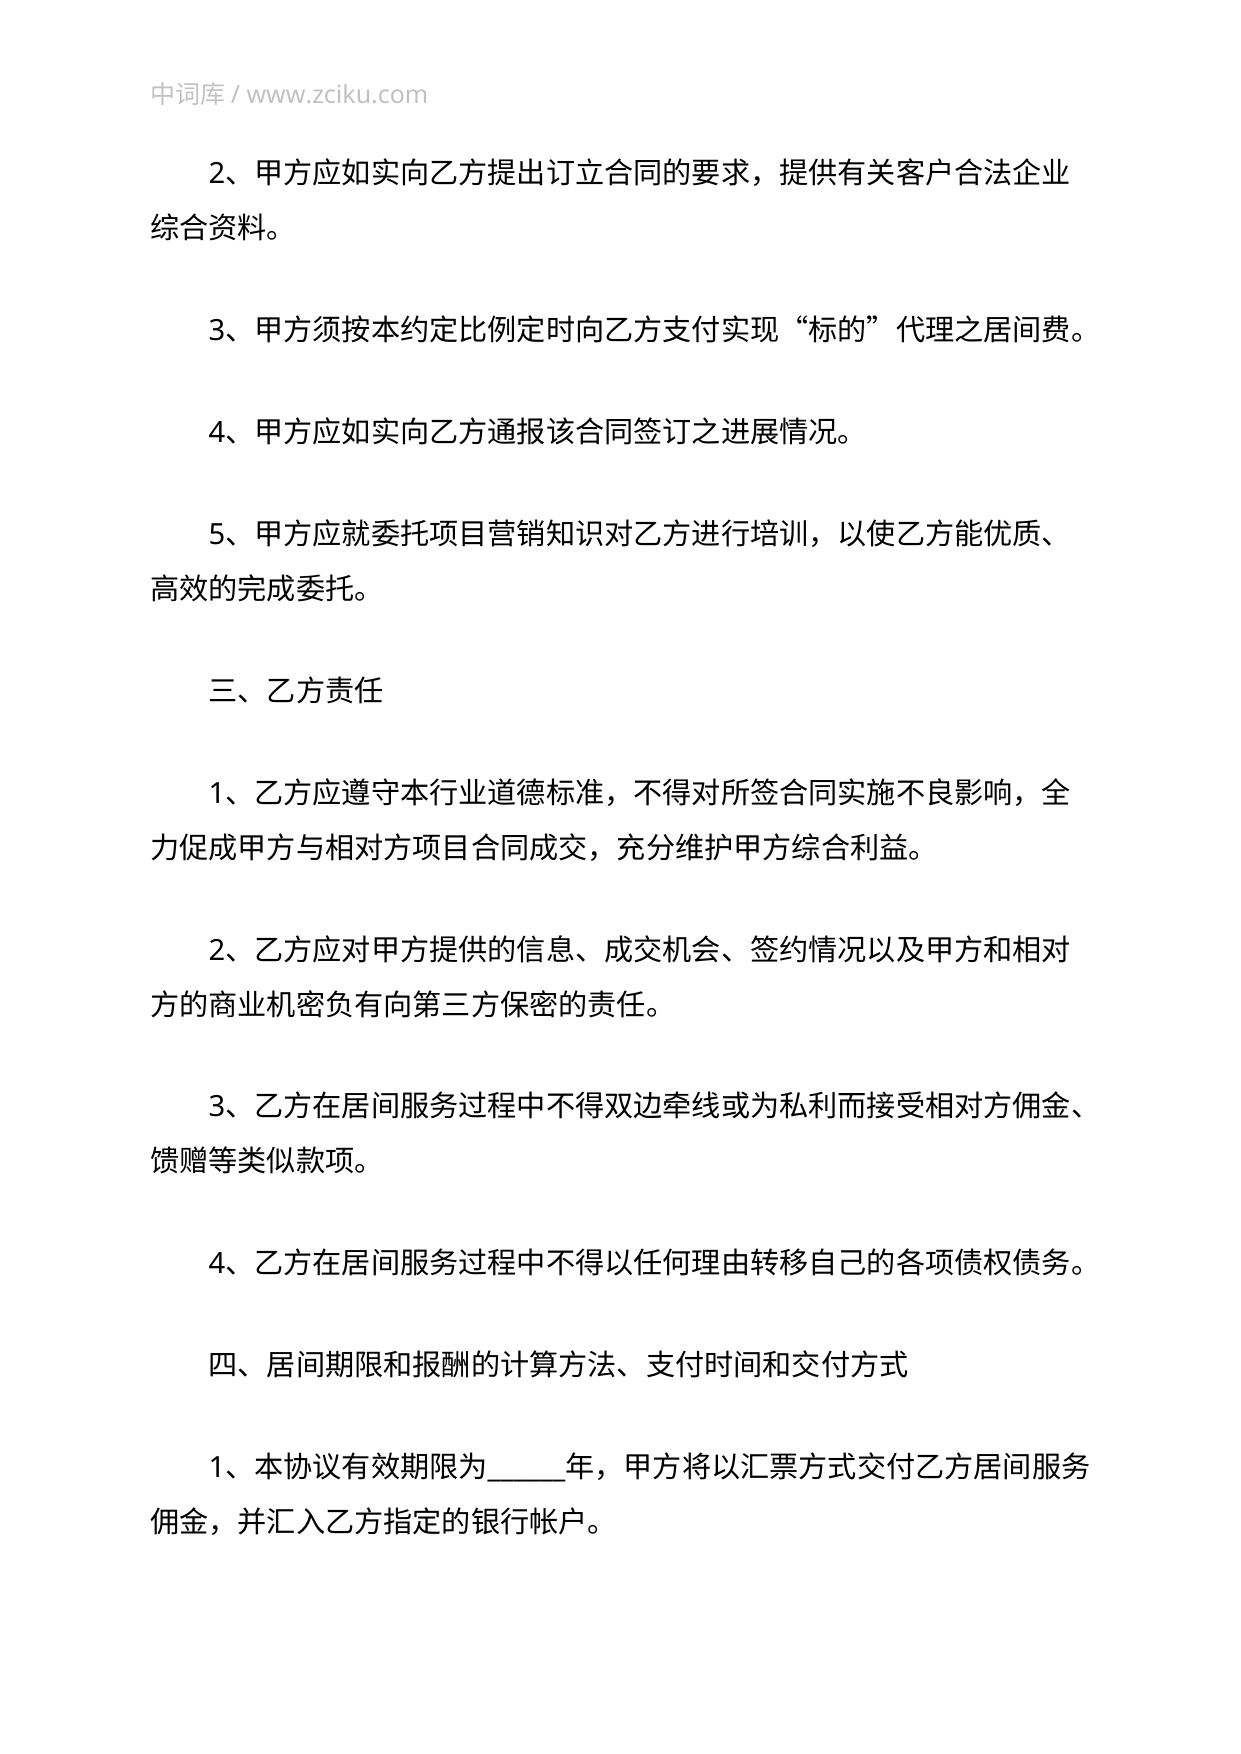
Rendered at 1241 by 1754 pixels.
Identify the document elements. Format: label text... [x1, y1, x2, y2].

text 3、甲方须按本约定比例定时向乙方支付实现“标的”代理之居间费。 [150, 307, 1090, 349]
text 4、甲方应如实向乙方通报该合同签订之进展情况。 [150, 409, 1090, 451]
text 1、本协议有效期限为______年，甲方将以汇票方式交付乙方居间服务佣金，并汇入乙方指定的银行帐户。 [150, 1443, 1090, 1541]
text 四、居间期限和报酬的计算方法、支付时间和交付方式 [150, 1342, 1090, 1384]
text 2、乙方应对甲方提供的信息、成交机会、签约情况以及甲方和相对方的商业机密负有向第三方保密的责任。 [150, 926, 1090, 1023]
text 3、乙方在居间服务过程中不得双边牵线或为私利而接受相对方佣金、馈赠等类似款项。 [150, 1083, 1090, 1180]
text 5、甲方应就委托项目营销知识对乙方进行培训，以使乙方能优质、高效的完成委托。 [150, 511, 1090, 608]
text 三、乙方责任 [150, 667, 1090, 710]
text 2、甲方应如实向乙方提出订立合同的要求，提供有关客户合法企业综合资料。 [150, 150, 1090, 247]
text 1、乙方应遵守本行业道德标准，不得对所签合同实施不良影响，全力促成甲方与相对方项目合同成交，充分维护甲方综合利益。 [150, 769, 1090, 867]
text 4、乙方在居间服务过程中不得以任何理由转移自己的各项债权债务。 [150, 1239, 1090, 1282]
